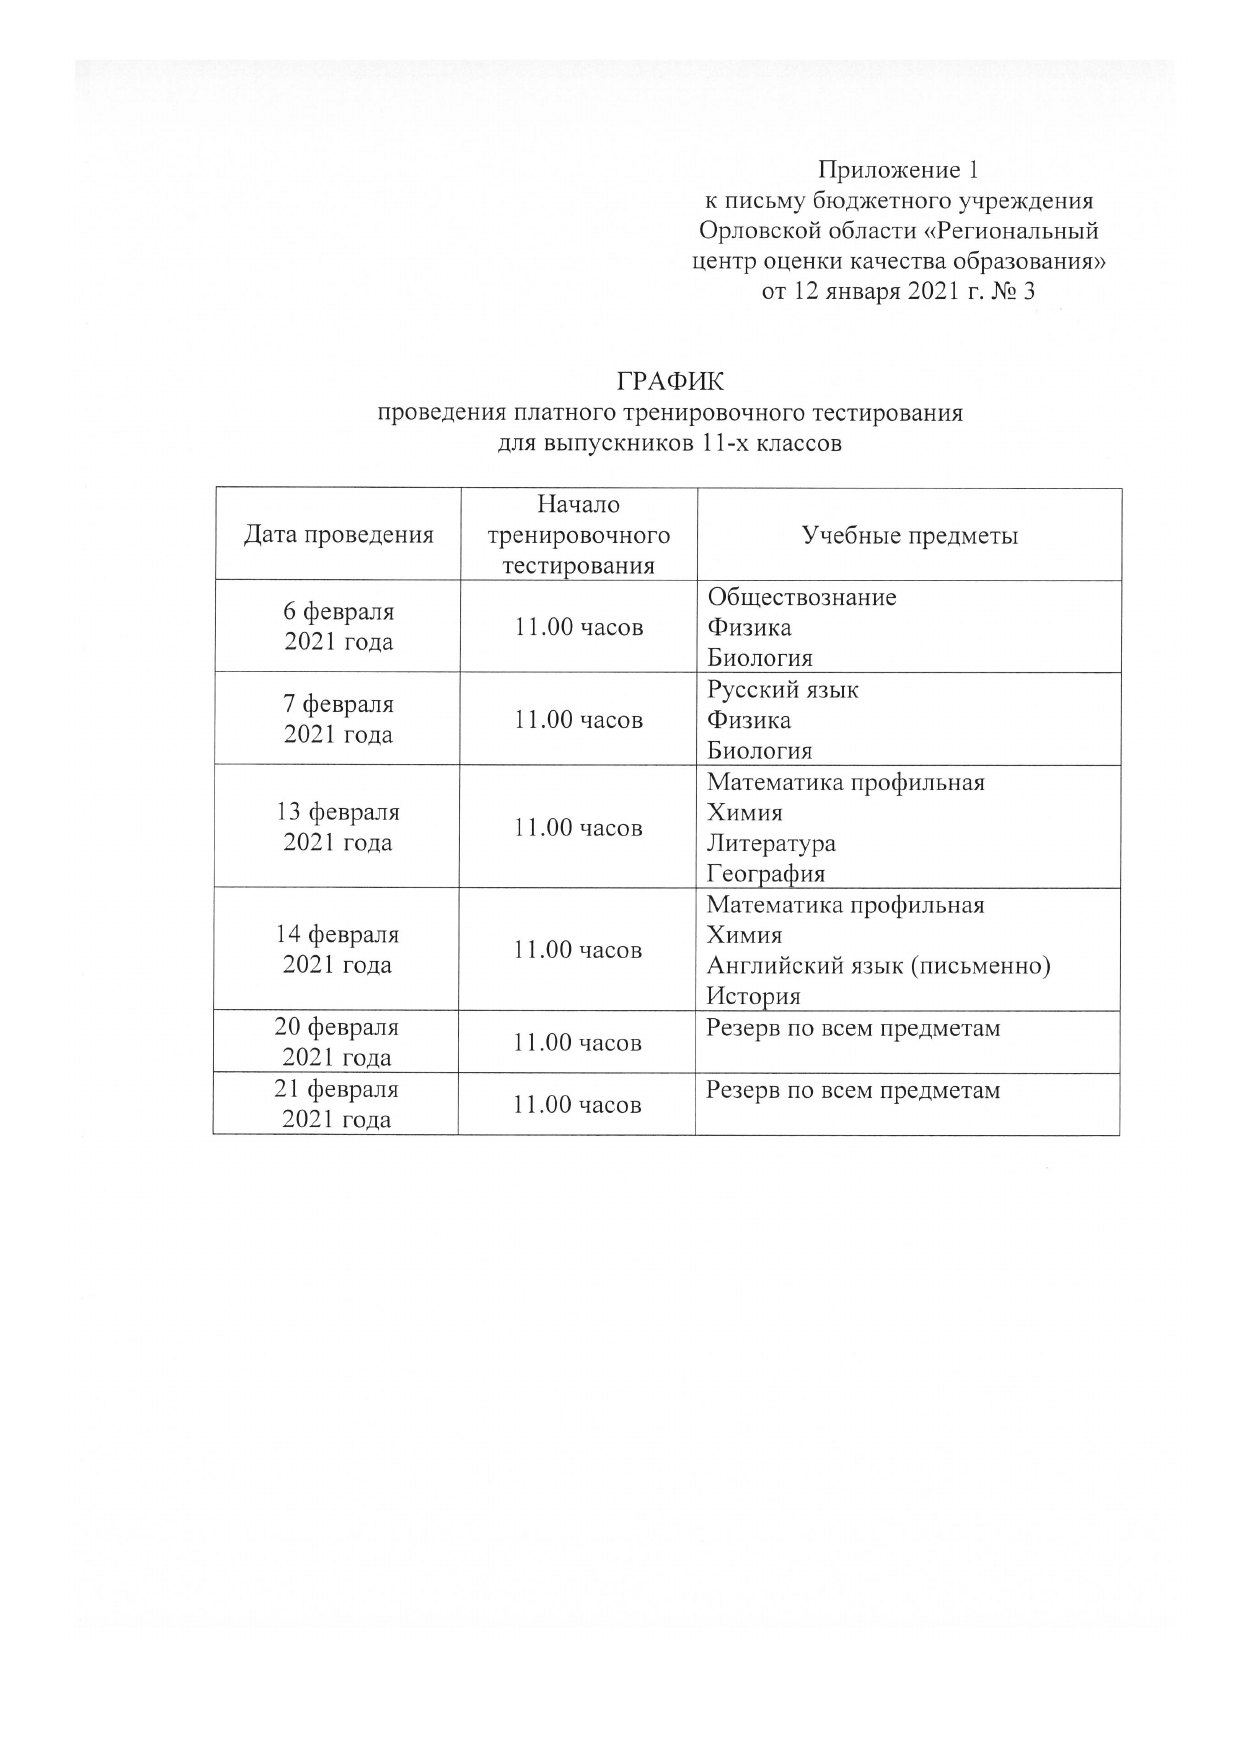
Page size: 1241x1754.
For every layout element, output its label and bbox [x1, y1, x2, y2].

picture [59, 44, 1197, 1647]
